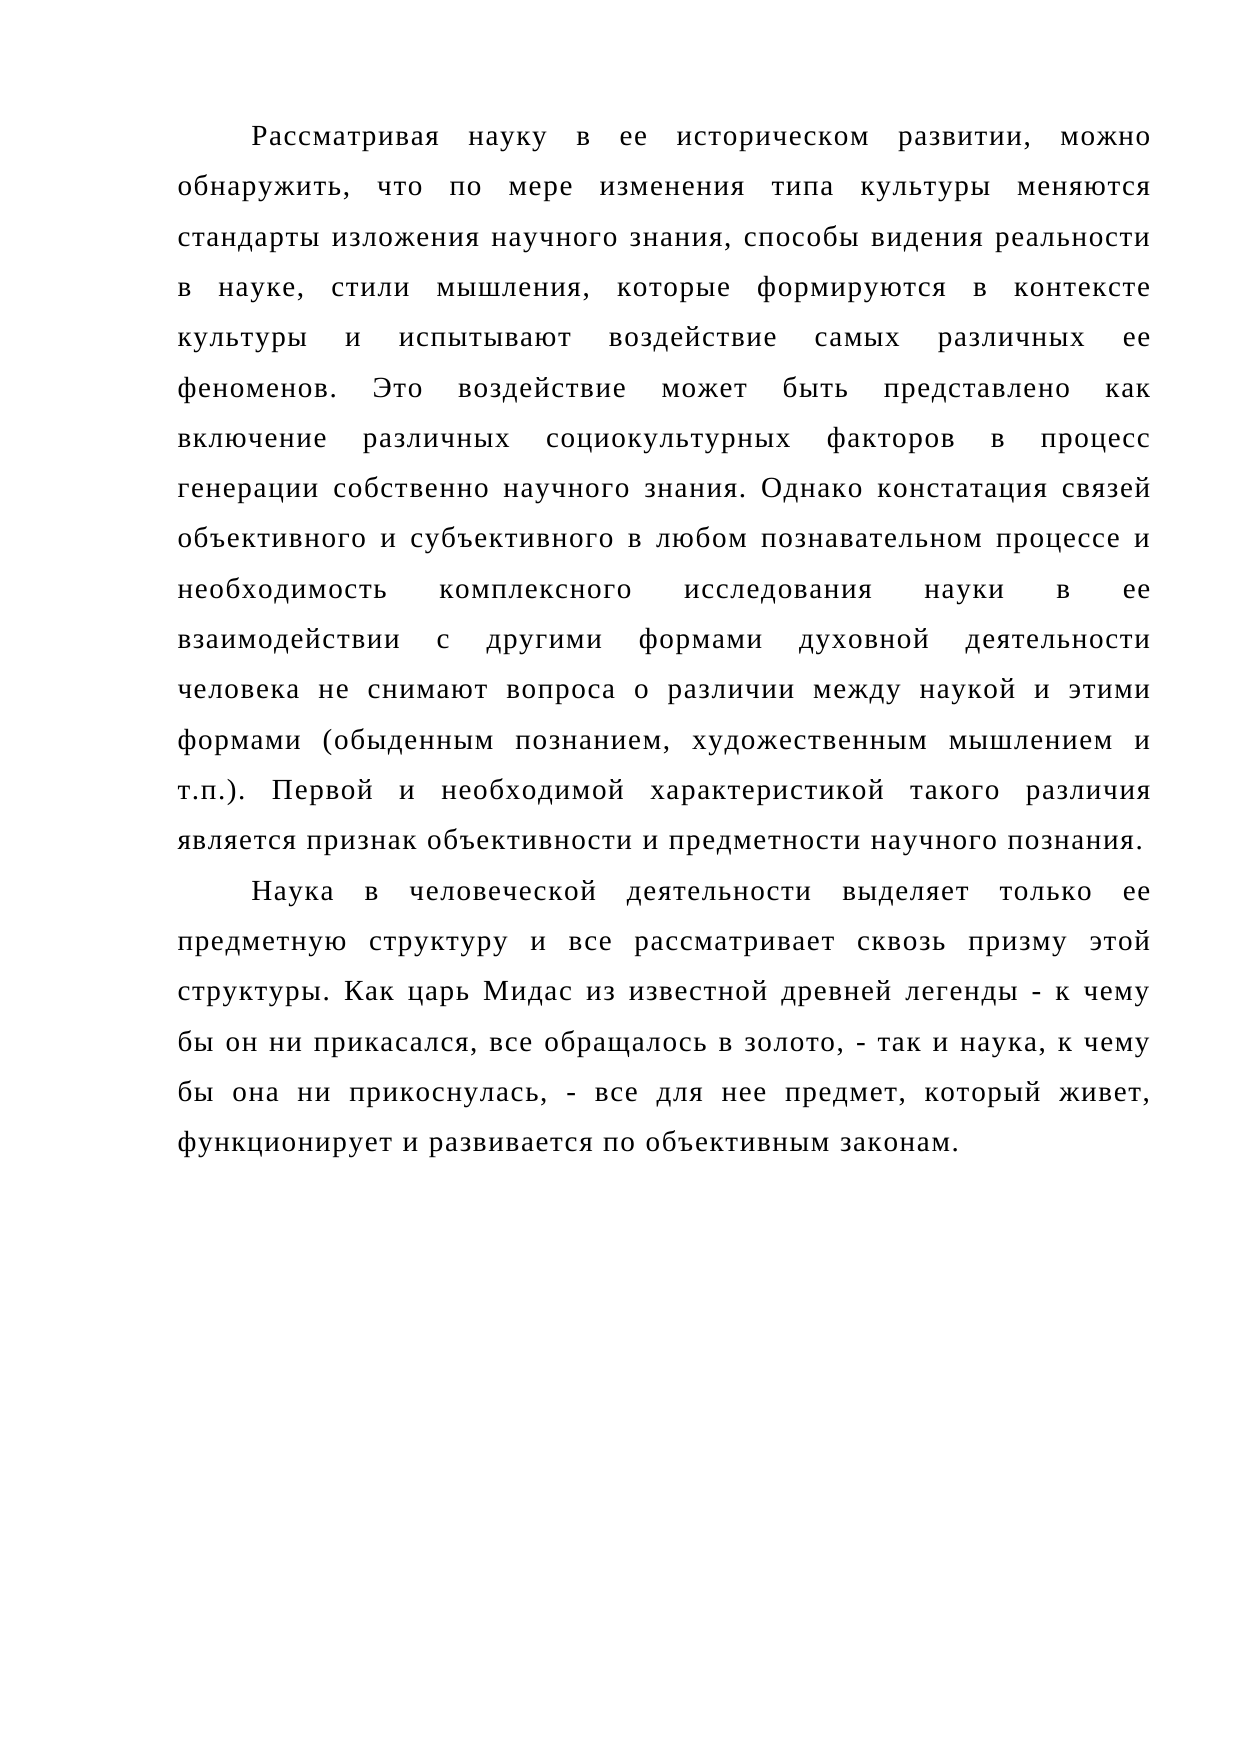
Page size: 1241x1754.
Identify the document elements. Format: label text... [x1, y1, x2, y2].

text Наука в человеческой деятельности выделяет только ее предметную структуру и все рассматривает сквозь призму этой структуры. Как царь Мидас из известной древней легенды - к чему бы он ни прикасался, все обращалось в золото, - так и наука, к чему бы она ни прикоснулась, - все для нее предмет, который живет, функционирует и развивается по объективным законам. [177, 873, 1152, 1158]
text Рассматривая науку в ее историческом развитии, можно обнаружить, что по мере изменения типа культуры меняются стандарты изложения научного знания, способы видения реальности в науке, стили мышления, которые формируются в контексте культуры и испытывают воздействие самых различных ее феноменов. Это воздействие может быть представлено как включение различных социокультурных факторов в процесс генерации собственно научного знания. Однако констатация связей объективного и субъективного в любом познавательном процессе и необходимость комплексного исследования науки в ее взаимодействии с другими формами духовной деятельности человека не снимают вопроса о различии между наукой и этими формами (обыденным познанием, художественным мышлением и т.п.). Первой и необходимой характеристикой такого различия является признак объективности и предметности научного познания. [177, 118, 1152, 856]
